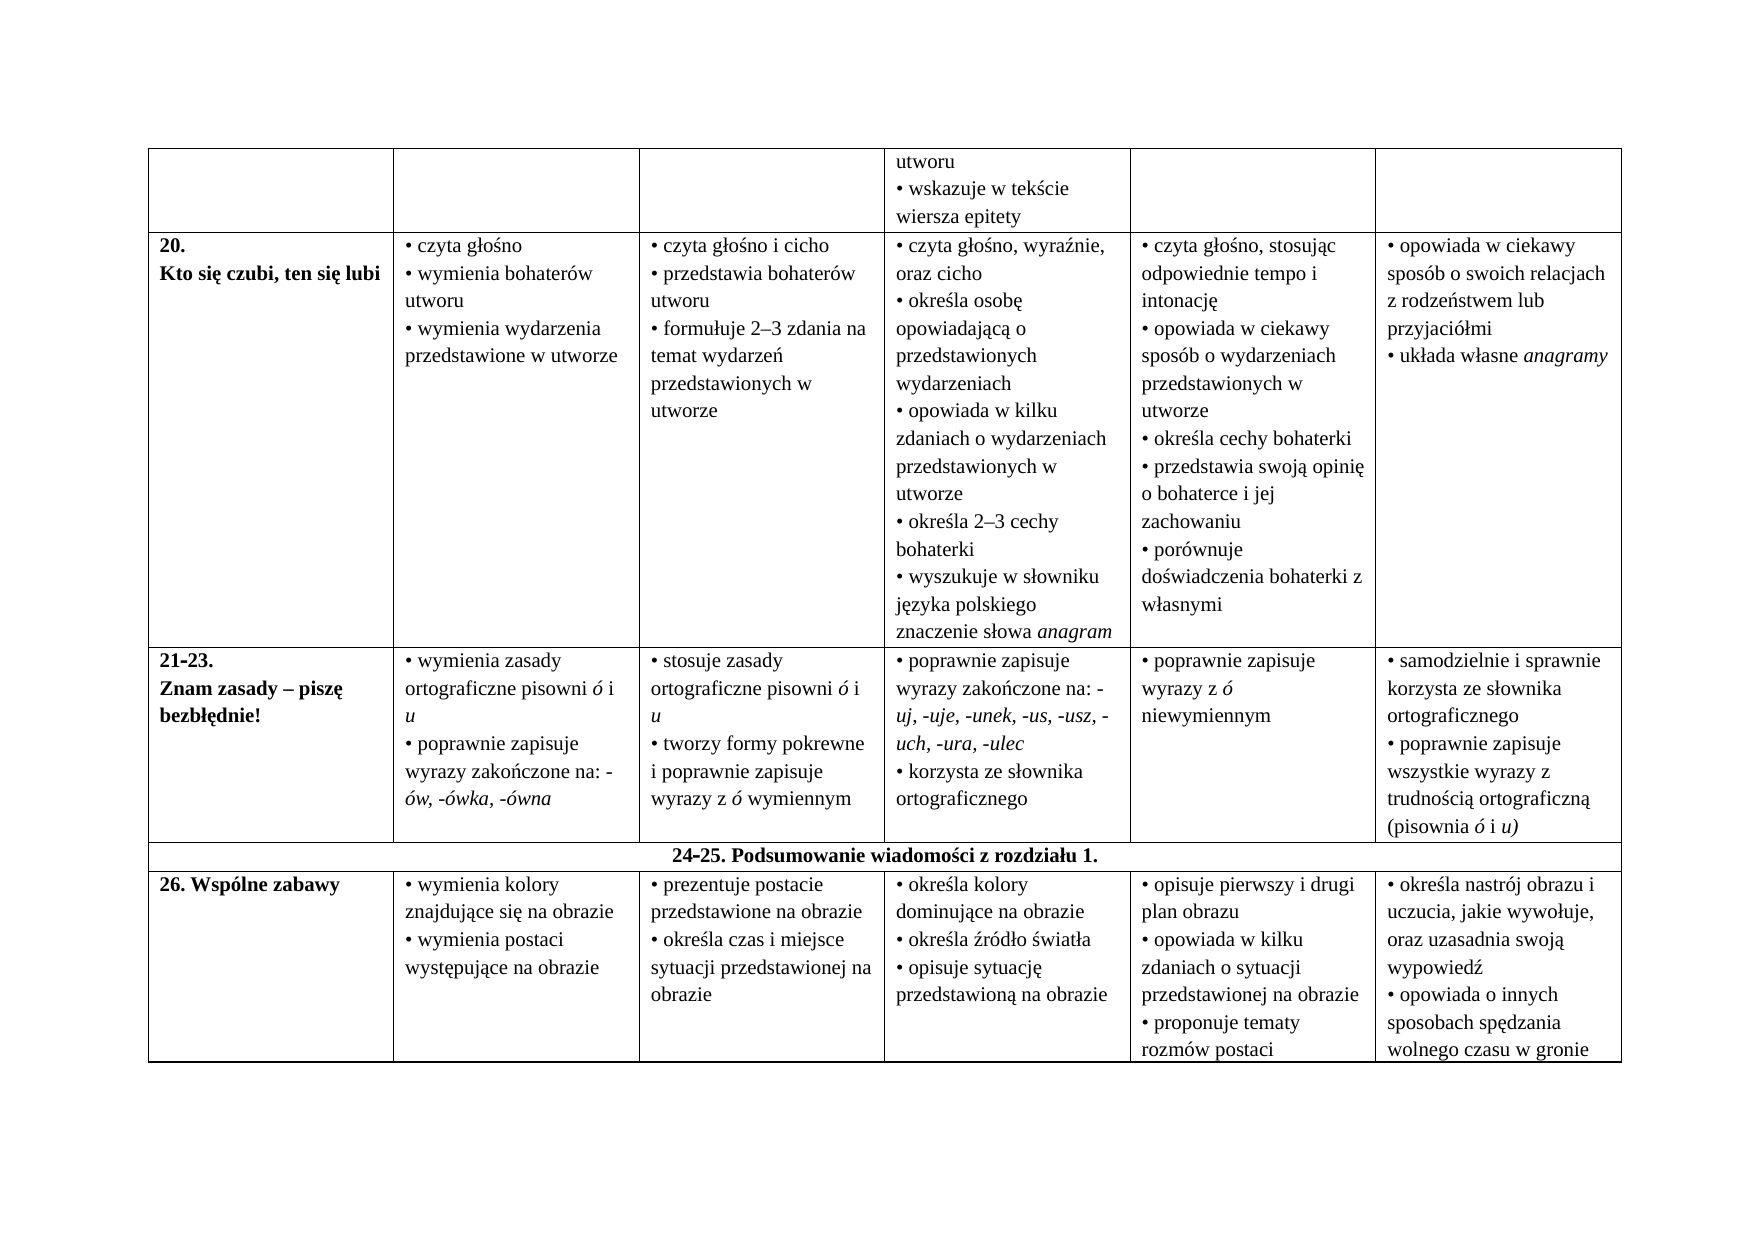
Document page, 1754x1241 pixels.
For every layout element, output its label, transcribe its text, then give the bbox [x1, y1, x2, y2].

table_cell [640, 872, 884, 1061]
table_cell 2123. Znam zasady – piszę bezbłędnie! [149, 648, 393, 842]
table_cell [394, 149, 639, 232]
table_cell • czyta głośno i cicho • przedstawia bohaterów utworu • formułuje 2–3 zdania na temat wydarzeń przedstawionych w utworze [640, 233, 884, 647]
table_cell • poprawnie zapisuje wyrazy z ó niewymiennym [1131, 648, 1375, 842]
table_cell • czyta głośno • wymienia bohaterów utworu • wymienia wydarzenia przedstawione w utworze [394, 233, 639, 647]
table_cell • czyta głośno, wyraźnie, oraz cicho • określa osobę opowiadającą o przedstawionych wydarzeniach • opowiada w kilku zdaniach o wydarzeniach przedstawionych w utworze • określa 2–3 cechy bohaterki • wyszukuje w słowniku języka polskiego znaczenie słowa anagram [885, 233, 1130, 647]
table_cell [1376, 149, 1621, 232]
table_cell 2425. Podsumowanie wiadomości z rozdziału 1. [149, 843, 1621, 871]
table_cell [1131, 872, 1375, 1061]
table_cell 26. Wspólne zabawy [149, 872, 393, 1061]
table_cell • opowiada w ciekawy sposób o swoich relacjach z rodzeństwem lub przyjaciółmi • układa własne anagramy [1376, 233, 1621, 647]
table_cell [394, 872, 639, 1061]
table_cell • wymienia zasady ortograficzne pisowni ó i u • poprawnie zapisuje wyrazy zakończone na: -ów, -ówka, -ówna [394, 648, 639, 842]
table_cell • czyta głośno, stosując odpowiednie tempo i intonację • opowiada w ciekawy sposób o wydarzeniach przedstawionych w utworze • określa cechy bohaterki • przedstawia swoją opinię o bohaterce i jej zachowaniu • porównuje doświadczenia bohaterki z własnymi [1131, 233, 1375, 647]
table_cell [885, 149, 1130, 232]
table_cell • samodzielnie i sprawnie korzysta ze słownika ortograficznego • poprawnie zapisuje wszystkie wyrazy z trudnością ortograficzną (pisownia ó i u) [1376, 648, 1621, 842]
table_cell 20. Kto się czubi, ten się lubi [149, 233, 393, 647]
table_cell • stosuje zasady ortograficzne pisowni ó i u • tworzy formy pokrewne i poprawnie zapisuje wyrazy z ó wymiennym [640, 648, 884, 842]
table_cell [1131, 149, 1375, 232]
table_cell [1376, 872, 1621, 1061]
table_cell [149, 149, 393, 232]
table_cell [640, 149, 884, 232]
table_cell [885, 872, 1130, 1061]
table_cell • poprawnie zapisuje wyrazy zakończone na: -uj, -uje, -unek, -us, -usz, -uch, -ura, -ulec • korzysta ze słownika ortograficznego [885, 648, 1130, 842]
